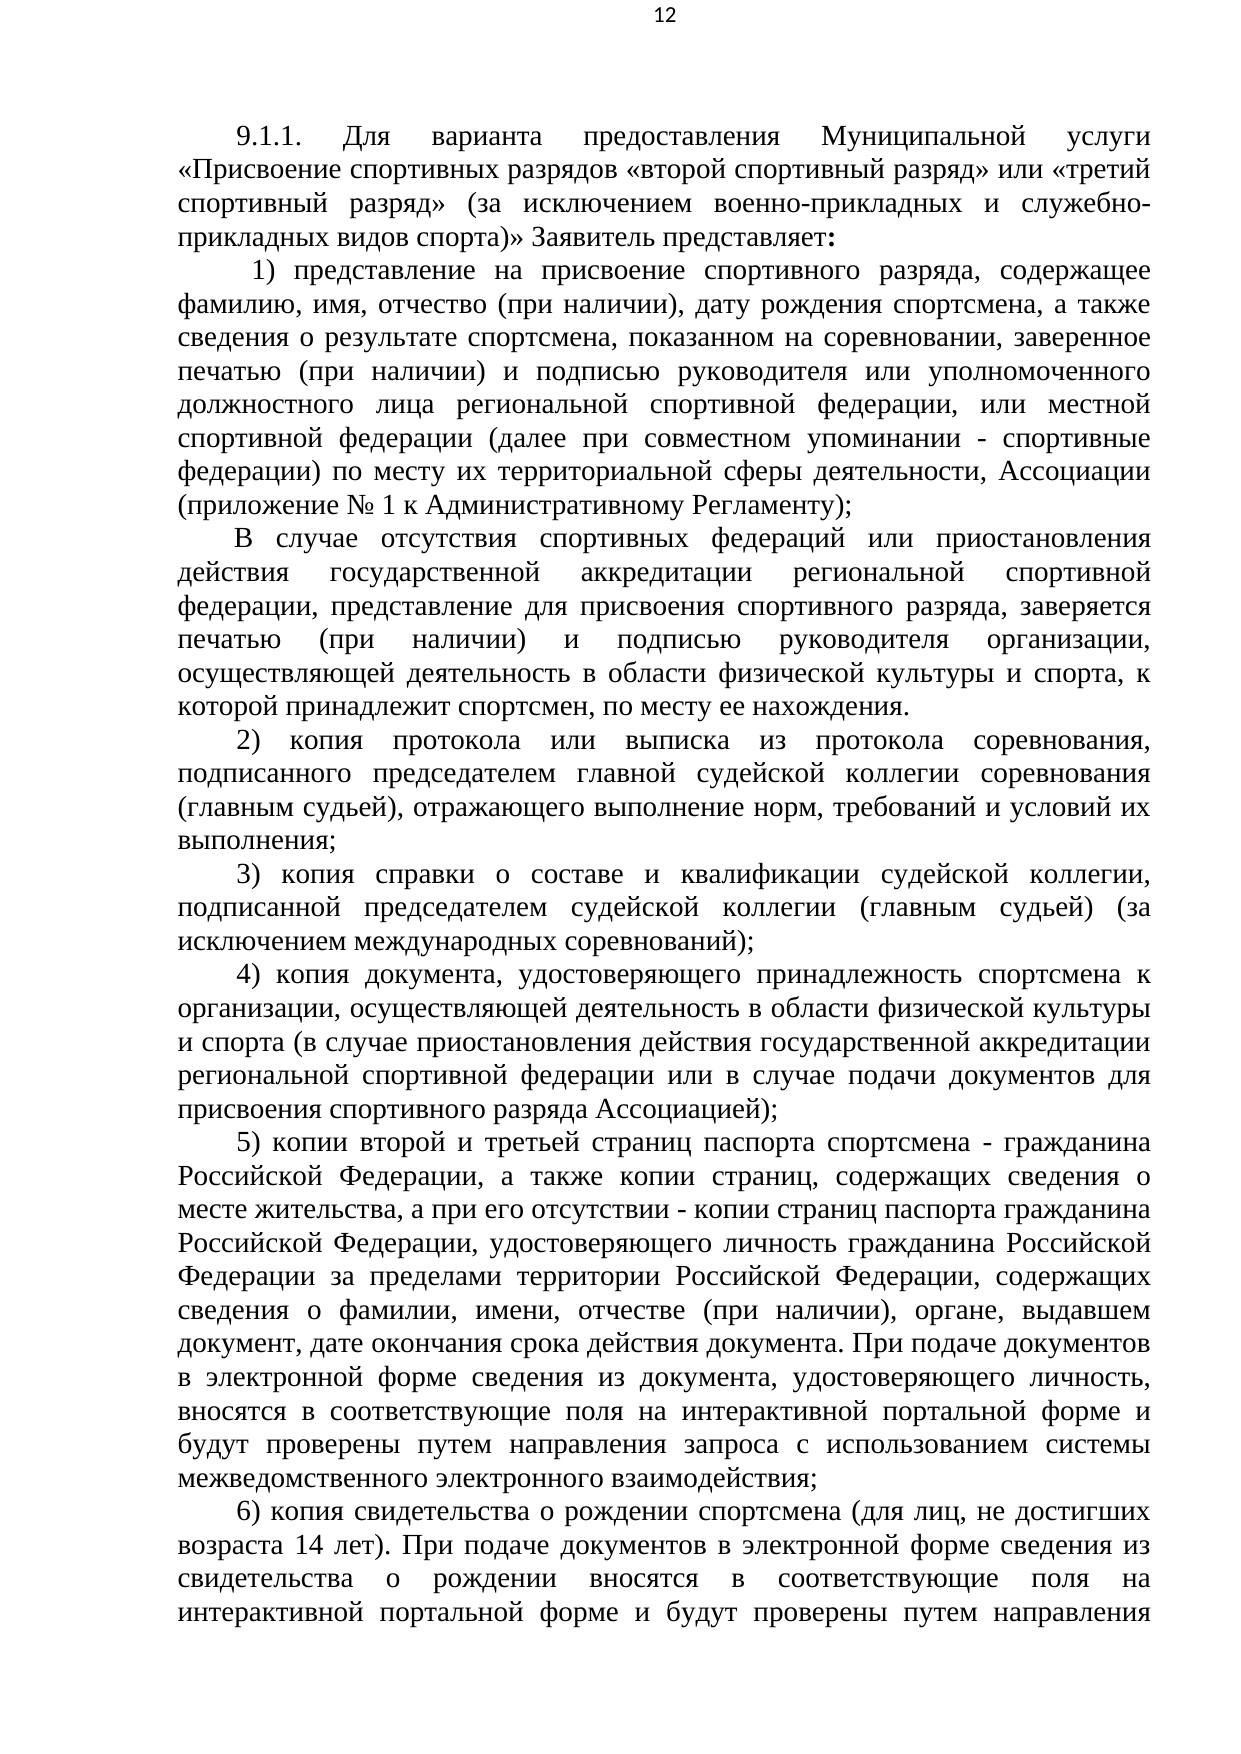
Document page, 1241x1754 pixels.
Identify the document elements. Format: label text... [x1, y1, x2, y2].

text 1) представление на присвоение спортивного разряда, содержащее фамилию, имя, отчество (при наличии), дату рождения спортсмена, а также сведения о результате спортсмена, показанном на соревновании, заверенное печатью (при наличии) и подписью руководителя или уполномоченного должностного лица региональной спортивной федерации, или местной спортивной федерации (далее при совместном упоминании - спортивные федерации) по месту их территориальной сферы деятельности, Ассоциации (приложение № 1 к Административному Регламенту); [177, 252, 1152, 521]
text 2) копия протокола или выписка из протокола соревнования, подписанного председателем главной судейской коллегии соревнования (главным судьей), отражающего выполнение норм, требований и условий их выполнения; [177, 722, 1152, 856]
text В случае отсутствия спортивных федераций или приостановления действия государственной аккредитации региональной спортивной федерации, представление для присвоения спортивного разряда, заверяется печатью (при наличии) и подписью руководителя организации, осуществляющей деятельность в области физической культуры и спорта, к которой принадлежит спортсмен, по месту ее нахождения. [177, 521, 1152, 722]
text 3) копия справки о составе и квалификации судейской коллегии, подписанной председателем судейской коллегии (главным судьей) (за исключением международных соревнований); [177, 856, 1152, 957]
text 9.1.1. Для варианта предоставления Муниципальной услуги «Присвоение спортивных разрядов «второй спортивный разряд» или «третий спортивный разряд» (за исключением военно-прикладных и служебно-прикладных видов спорта)» Заявитель представляет: [177, 118, 1152, 252]
text 4) копия документа, удостоверяющего принадлежность спортсмена к организации, осуществляющей деятельность в области физической культуры и спорта (в случае приостановления действия государственной аккредитации региональной спортивной федерации или в случае подачи документов для присвоения спортивного разряда Ассоциацией); [177, 957, 1152, 1124]
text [177, 1493, 1152, 1627]
text 5) копии второй и третьей страниц паспорта спортсмена - гражданина Российской Федерации, а также копии страниц, содержащих сведения о месте жительства, а при его отсутствии - копии страниц паспорта гражданина Российской Федерации, удостоверяющего личность гражданина Российской Федерации за пределами территории Российской Федерации, содержащих сведения о фамилии, имени, отчестве (при наличии), органе, выдавшем документ, дате окончания срока действия документа. При подаче документов в электронной форме сведения из документа, удостоверяющего личность, вносятся в соответствующие поля на интерактивной портальной форме и будут проверены путем направления запроса с использованием системы межведомственного электронного взаимодействия; [177, 1124, 1152, 1493]
